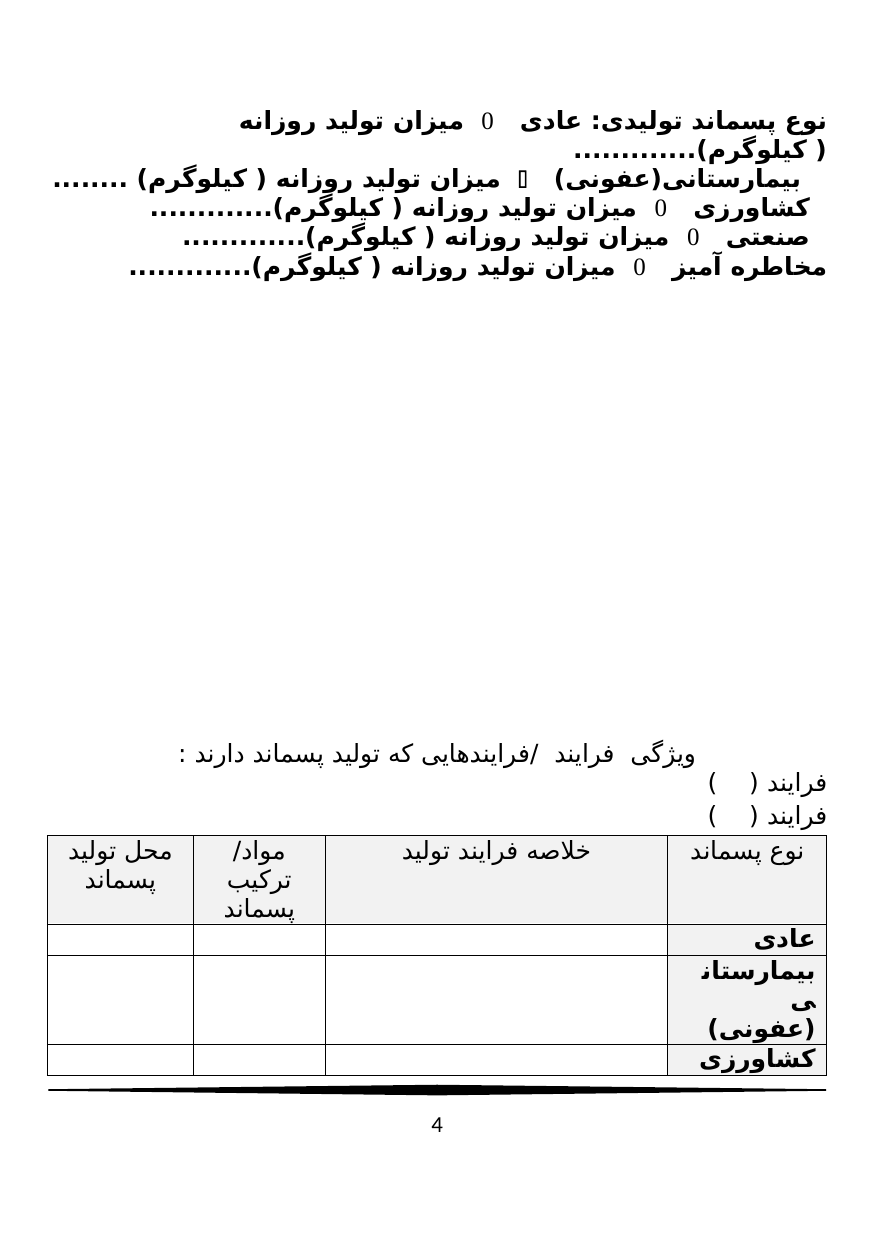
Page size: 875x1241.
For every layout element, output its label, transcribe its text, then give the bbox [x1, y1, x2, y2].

text صنعتی میزان تولید روزانه ( کیلوگرم)............. [47, 223, 827, 252]
table_header نوع پسماند [668, 836, 826, 923]
table_cell [194, 956, 325, 1044]
text فرایند ( ) [47, 801, 827, 831]
table_cell [326, 956, 667, 1044]
table_header محل تولید پسماند [48, 836, 193, 923]
text فرایند ( ) [47, 768, 827, 797]
text نوع پسماند تولیدی: عادی میزان تولید روزانه ( کیلوگرم)............. [47, 106, 827, 164]
text بیمارستانی(عفونی) میزان تولید روزانه ( کیلوگرم) ........ [47, 164, 827, 193]
table_header خلاصه فرایند تولید [326, 836, 667, 923]
table_cell [326, 1045, 667, 1075]
table_cell بیمارستانی (عفونی) [668, 956, 826, 1044]
table_cell [326, 925, 667, 955]
text مخاطره آمیز میزان تولید روزانه ( کیلوگرم)............. [47, 252, 827, 281]
text کشاورزی میزان تولید روزانه ( کیلوگرم)............. [47, 193, 827, 223]
table_cell کشاورزی [668, 1045, 826, 1075]
table_cell [48, 925, 193, 955]
table_cell عادی [668, 925, 826, 955]
table_cell [194, 1045, 325, 1075]
text ویژگی فرایند /فرایندهایی که تولید پسماند دارند : [47, 739, 827, 768]
table_cell [48, 1045, 193, 1075]
table_header مواد/ترکیب پسماند [194, 836, 325, 923]
table_cell [194, 925, 325, 955]
table_cell [48, 956, 193, 1044]
